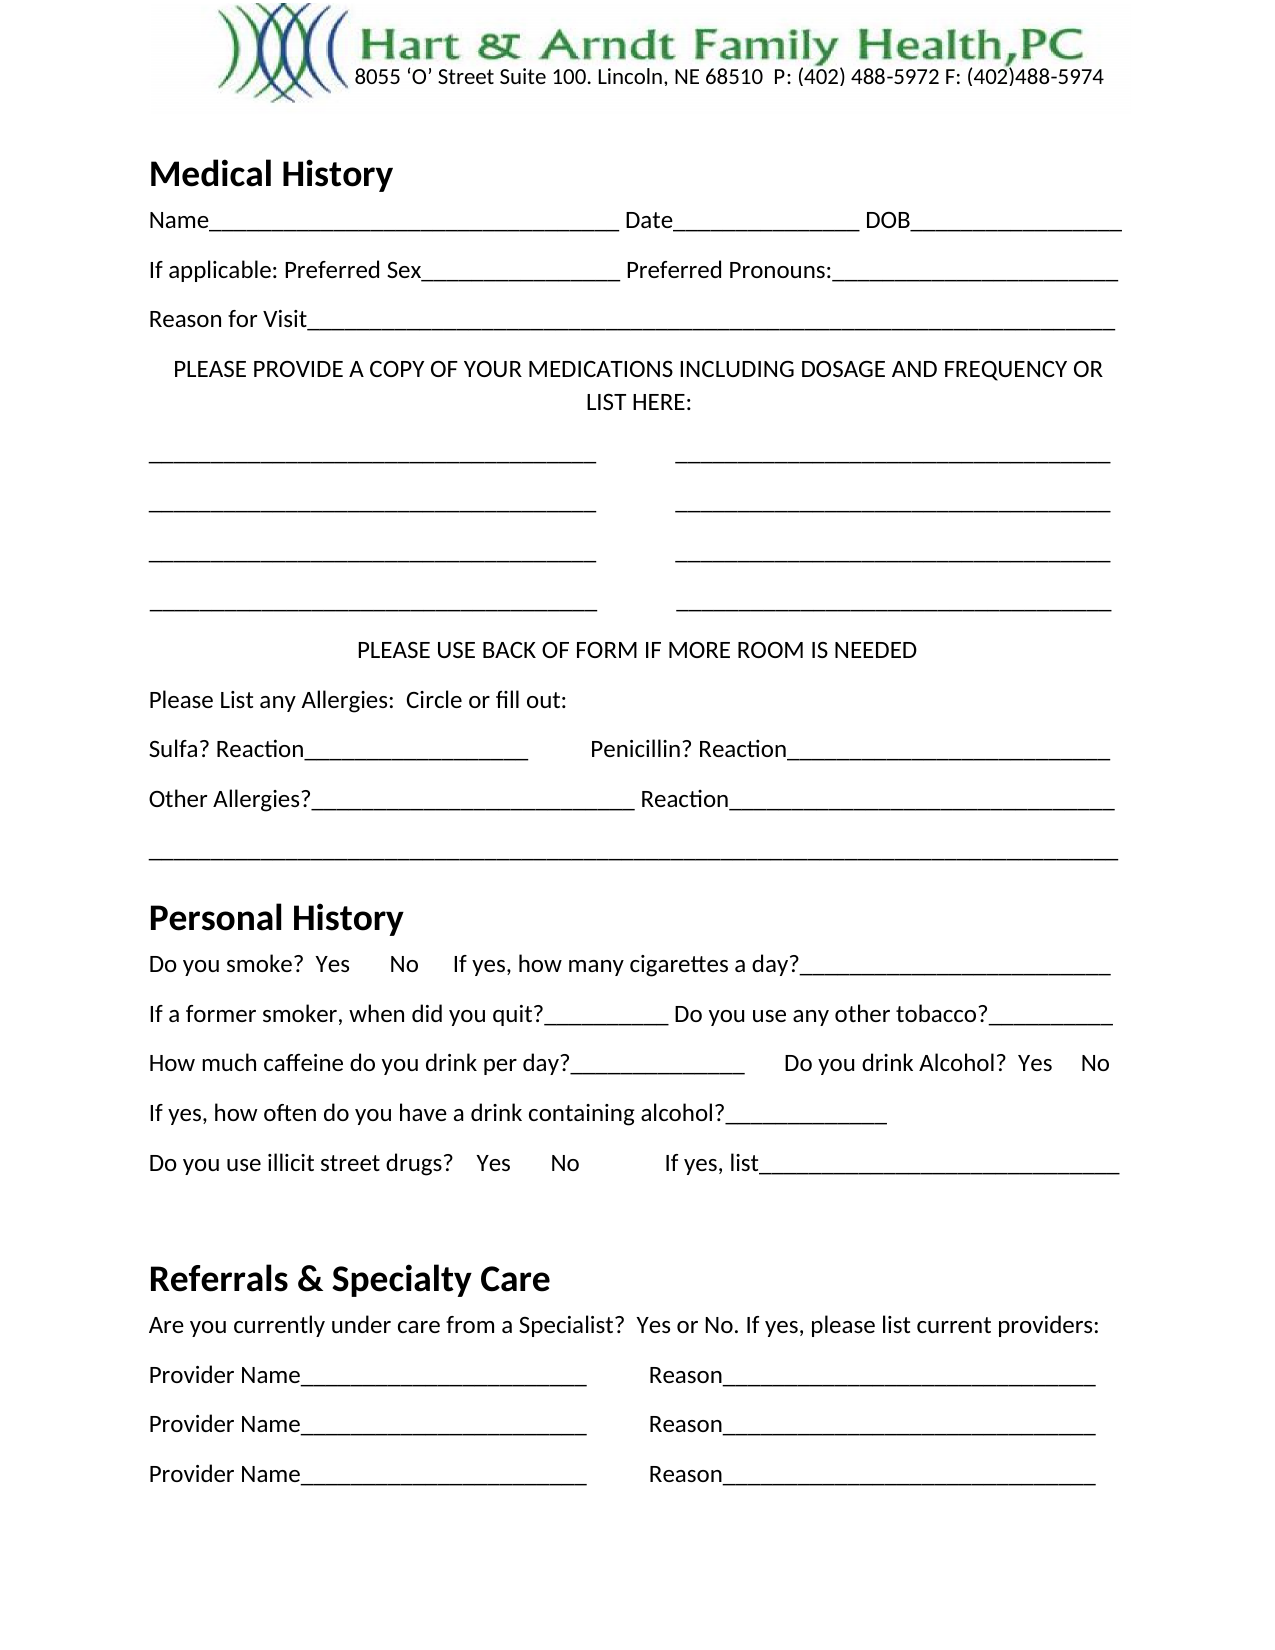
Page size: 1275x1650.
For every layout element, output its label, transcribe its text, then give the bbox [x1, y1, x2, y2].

text Are you currently under care from a Specialist? Yes or No. If yes, please list current providers: [148, 1309, 1125, 1340]
text How much caffeine do you drink per day?______________ Do you drink Alcohol? Yes No [148, 1047, 1125, 1078]
text Sulfa? Reaction__________________ Penicillin? Reaction__________________________ [148, 733, 1125, 764]
text Do you use illicit street drugs? Yes No If yes, list_____________________________ [148, 1147, 1125, 1177]
text PLEASE USE BACK OF FORM IF MORE ROOM IS NEEDED [152, 634, 1122, 665]
text ____________________________________ ___________________________________ [148, 436, 1125, 466]
text Provider Name_______________________ Reason______________________________ [148, 1359, 1125, 1389]
text Please List any Allergies: Circle or fill out: [148, 684, 1125, 714]
text If a former smoker, when did you quit?__________ Do you use any other tobacco?__________ [148, 998, 1125, 1028]
subtitle Personal History [148, 894, 1125, 940]
text If applicable: Preferred Sex________________ Preferred Pronouns:_______________________ [148, 254, 1125, 284]
subtitle Medical History [148, 150, 1125, 196]
picture [150, 3, 1131, 114]
text ____________________________________ ___________________________________ ____________________________________ ___________________________________ [148, 535, 1125, 615]
text ____________________________________ ___________________________________ [148, 485, 1125, 516]
text If yes, how often do you have a drink containing alcohol?_____________ [148, 1097, 1125, 1128]
text Provider Name_______________________ Reason______________________________ [148, 1458, 1125, 1488]
text Provider Name_______________________ Reason______________________________ [148, 1408, 1125, 1439]
text PLEASE PROVIDE A COPY OF YOUR MEDICATIONS INCLUDING DOSAGE AND FREQUENCY OR LIST HERE: [152, 353, 1125, 416]
text Name_________________________________ Date_______________ DOB_________________ [148, 204, 1125, 235]
text ______________________________________________________________________________ [148, 833, 1125, 863]
text Do you smoke? Yes No If yes, how many cigarettes a day?_________________________ [148, 948, 1125, 979]
text Other Allergies?__________________________ Reaction_______________________________ [148, 783, 1125, 814]
text Reason for Visit_________________________________________________________________ [148, 303, 1125, 334]
subtitle Referrals & Specialty Care [148, 1255, 1125, 1301]
